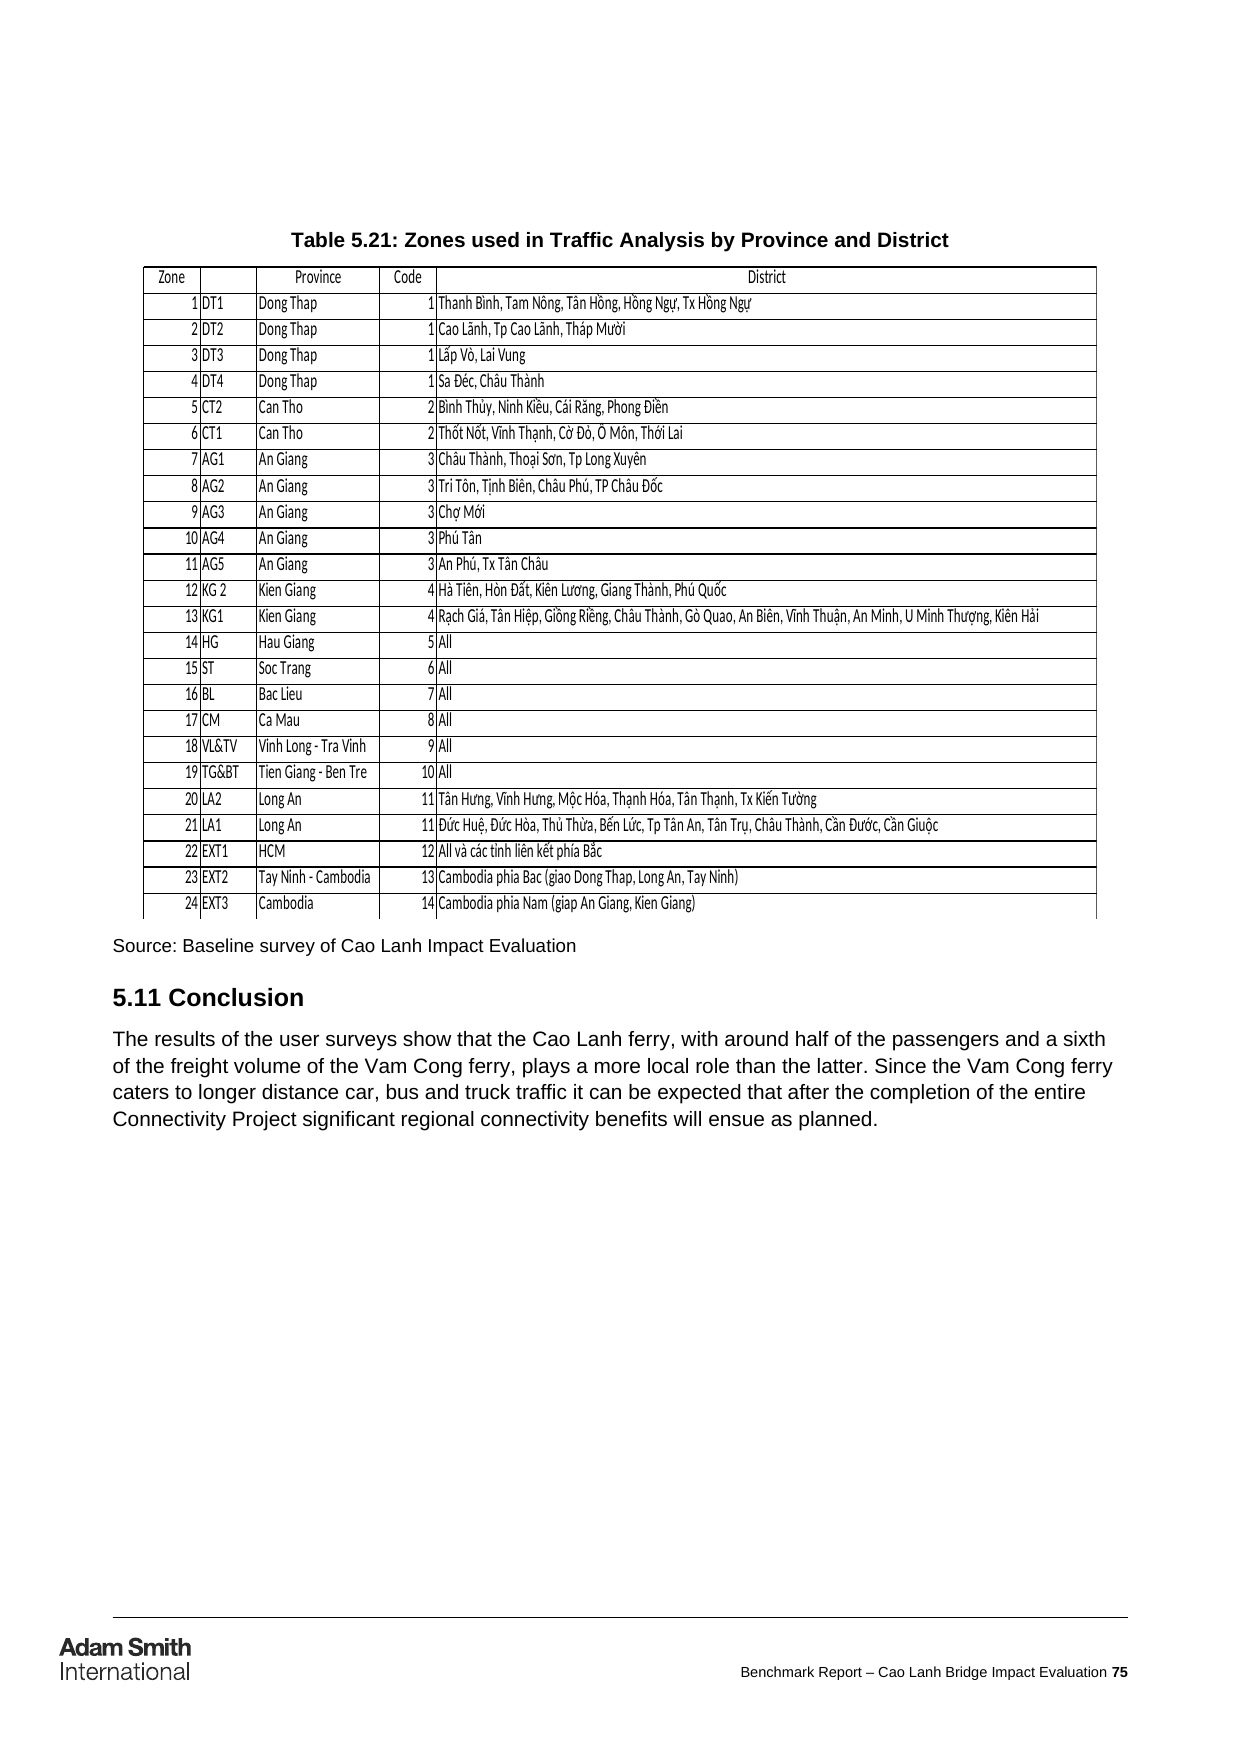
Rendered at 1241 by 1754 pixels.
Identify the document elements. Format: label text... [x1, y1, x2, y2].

text Table 5.21: Zones used in Traffic Analysis by Province and District [112, 228, 1128, 252]
text Source: Baseline survey of Cao Lanh Impact Evaluation [112, 934, 1128, 956]
text The results of the user surveys show that the Cao Lanh ferry, with around half of the passengers and a sixth of the freight volume of the Vam Cong ferry, plays a more local role than the latter. Since the Vam Cong ferry caters to longer distance car, bus and truck traffic it can be expected that after the completion of the entire Connectivity Project significant regional connectivity benefits will ensue as planned. [112, 1027, 1128, 1130]
subtitle 5.11 Conclusion [112, 983, 1128, 1012]
